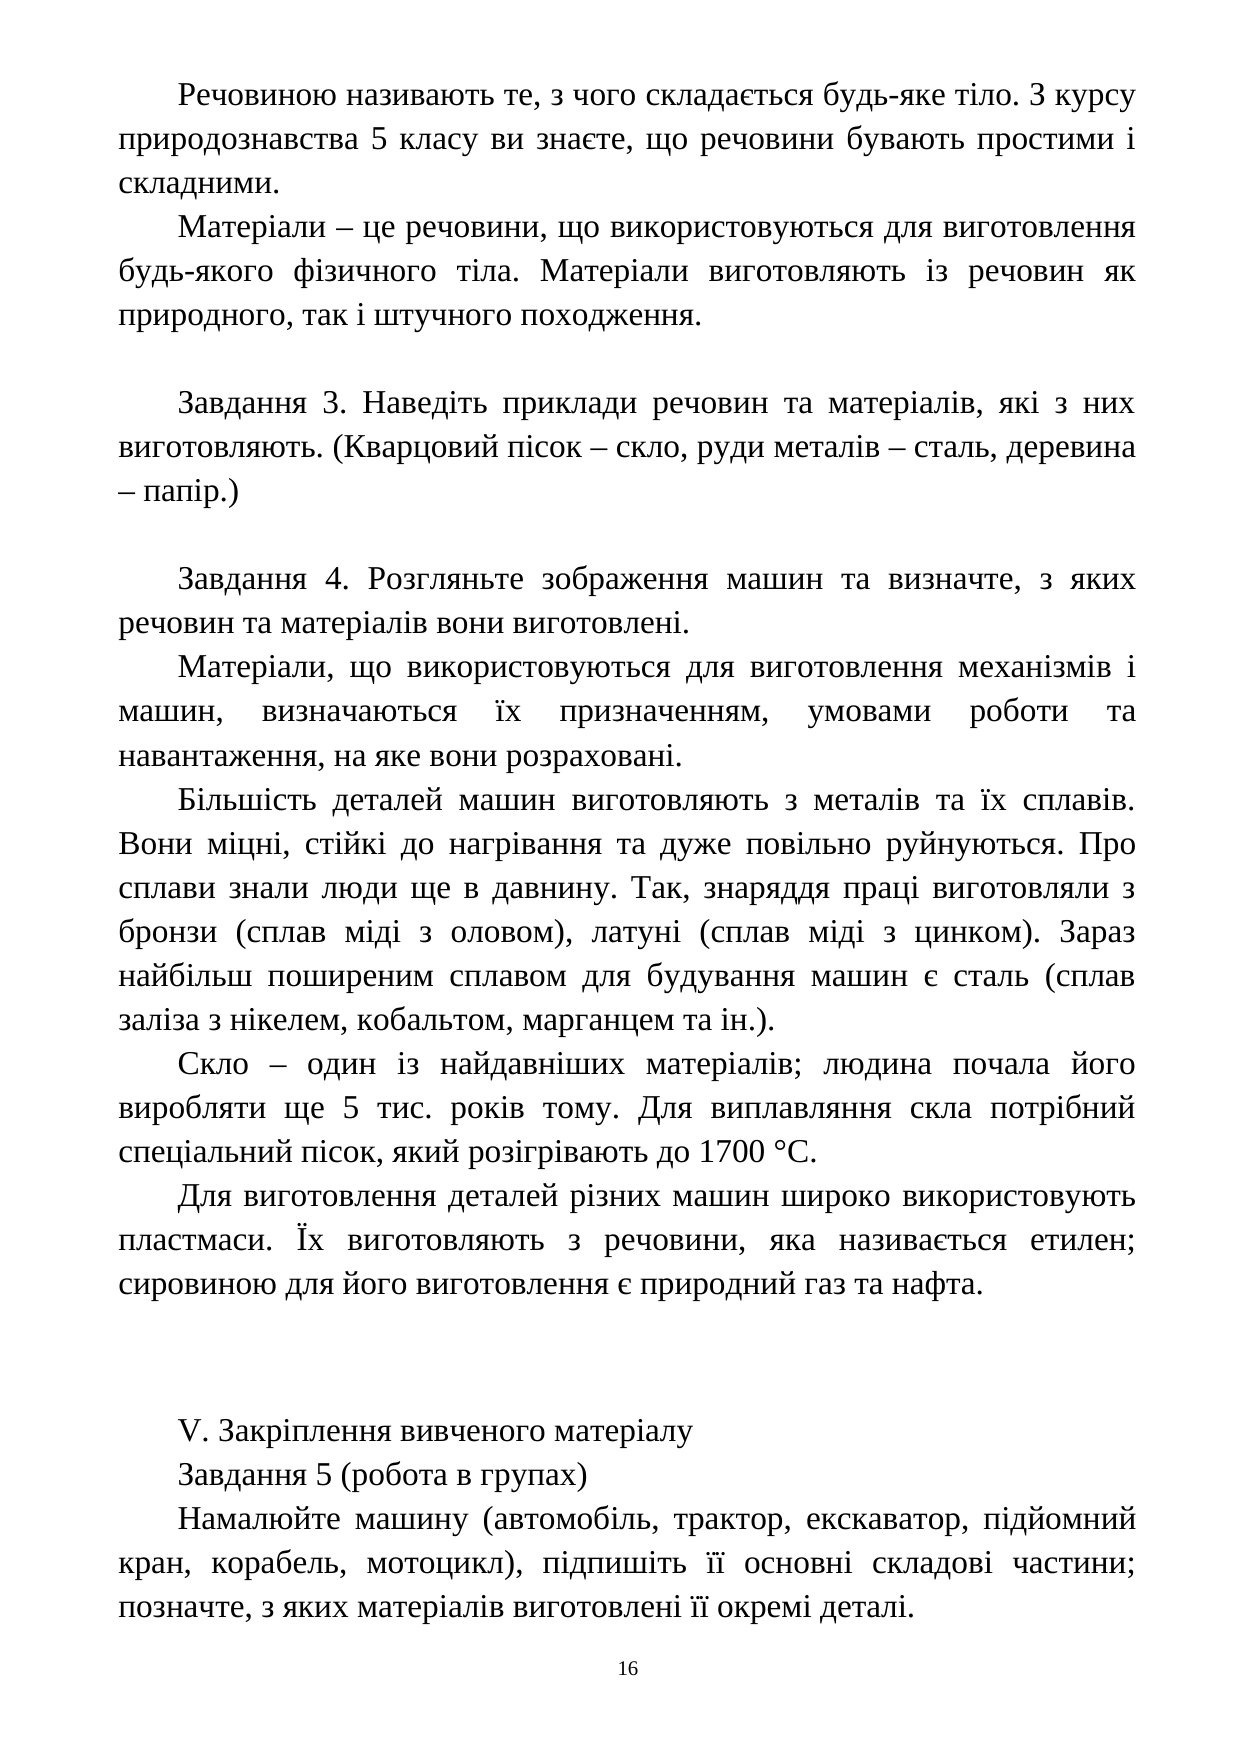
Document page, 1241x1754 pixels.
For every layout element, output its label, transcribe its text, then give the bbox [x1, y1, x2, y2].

text V. Закріплення вивченого матеріалу [118, 1410, 1137, 1448]
text Матеріали, що використовуються для виготовлення механізмів і машин, визначаються їх призначенням, умовами роботи та навантаження, на яке вони розраховані. [118, 647, 1137, 773]
text Завдання 4. Розгляньте зображення машин та визначте, з яких речовин та матеріалів вони виготовлені. [118, 558, 1137, 641]
text Більшість деталей машин виготовляють з металів та їх сплавів. Вони міцні, стійкі до нагрівання та дуже повільно руйнуються. Про сплави знали люди ще в давнину. Так, знаряддя праці виготовляли з бронзи (сплав міді з оловом), латуні (сплав міді з цинком). Зараз найбільш поширеним сплавом для будування машин є сталь (сплав заліза з нікелем, кобальтом, марганцем та ін.). [118, 779, 1137, 1037]
text Скло – один із найдавніших матеріалів; людина почала його виробляти ще 5 тис. років тому. Для виплавляння скла потрібний спеціальний пісок, який розігрівають до 1700 °С. [118, 1043, 1137, 1170]
text Для виготовлення деталей різних машин широко використовують пластмаси. Їх виготовляють з речовини, яка називається етилен; сировиною для його виготовлення є природний газ та нафта. [118, 1175, 1137, 1302]
text Речовиною називають те, з чого складається будь-яке тіло. З курсу природознавства 5 класу ви знаєте, що речовини бувають простими і складними. [118, 74, 1137, 200]
text Матеріали – це речовини, що використовуються для виготовлення будь-якого фізичного тіла. Матеріали виготовляють із речовин як природного, так і штучного походження. [118, 206, 1137, 332]
text Завдання 3. Наведіть приклади речовин та матеріалів, які з них виготовляють. (Кварцовий пісок – скло, руди металів – сталь, деревина – папір.) [118, 382, 1137, 509]
text Намалюйте машину (автомобіль, трактор, екскаватор, підйомний кран, корабель, мотоцикл), підпишіть її основні складові частини; позначте, з яких матеріалів виготовлені її окремі деталі. [118, 1498, 1137, 1624]
text Завдання 5 (робота в групах) [118, 1454, 1137, 1492]
